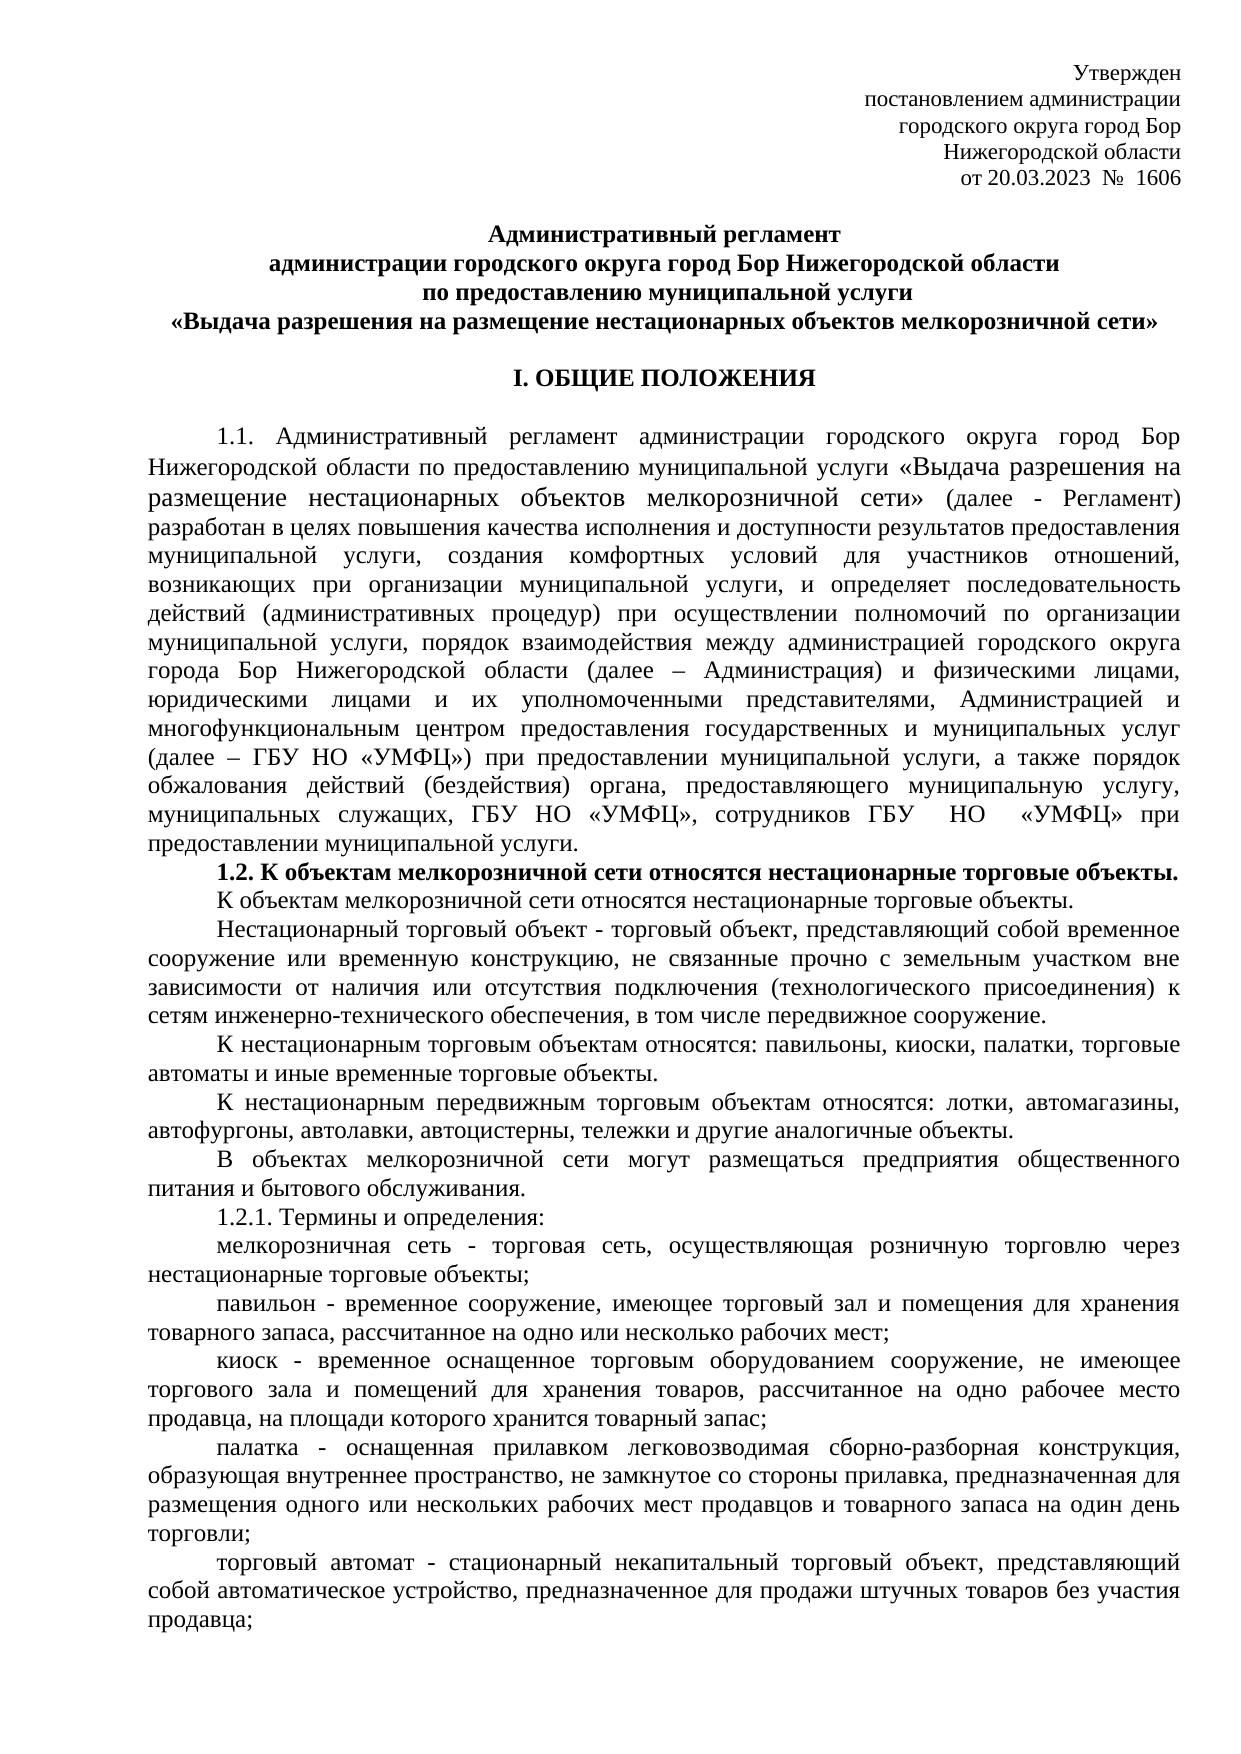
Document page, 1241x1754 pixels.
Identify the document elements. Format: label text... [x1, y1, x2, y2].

text постановлением администрации [743, 85, 1181, 112]
text К нестационарным торговым объектам относятся: павильоны, киоски, палатки, торговые автоматы и иные временные торговые объекты. [148, 1029, 1181, 1087]
text от 20.03.2023 № 1606 [743, 164, 1181, 191]
text I. ОБЩИЕ ПОЛОЖЕНИЯ [148, 363, 1181, 392]
text киоск - временное оснащенное торговым оборудованием сооружение, не имеющее торгового зала и помещений для хранения товаров, рассчитанное на одно рабочее место продавца, на площади которого хранится товарный запас; [148, 1346, 1181, 1432]
text Утвержден [743, 59, 1181, 85]
text 1.2.1. Термины и определения: [148, 1202, 1181, 1231]
text по предоставлению муниципальной услуги [148, 277, 1181, 306]
text К нестационарным передвижным торговым объектам относятся: лотки, автомагазины, автофургоны, автолавки, автоцистерны, тележки и другие аналогичные объекты. [148, 1087, 1181, 1144]
text павильон - временное сооружение, имеющее торговый зал и помещения для хранения товарного запаса, рассчитанное на одно или несколько рабочих мест; [148, 1288, 1181, 1346]
text администрации городского округа город Бор Нижегородской области [148, 248, 1181, 277]
text городского округа город Бор Нижегородской области [743, 112, 1181, 164]
text мелкорозничная сеть - торговая сеть, осуществляющая розничную торговлю через нестационарные торговые объекты; [148, 1231, 1181, 1288]
text К объектам мелкорозничной сети относятся нестационарные торговые объекты. [148, 886, 1181, 914]
text палатка - оснащенная прилавком легковозводимая сборно-разборная конструкция, образующая внутреннее пространство, не замкнутое со стороны прилавка, предназначенная для размещения одного или нескольких рабочих мест продавцов и товарного запаса на один день торговли; [148, 1432, 1181, 1547]
text «Выдача разрешения на размещение нестационарных объектов мелкорозничной сети» [148, 306, 1181, 334]
text В объектах мелкорозничной сети могут размещаться предприятия общественного питания и бытового обслуживания. [148, 1144, 1181, 1202]
text 1.2. К объектам мелкорозничной сети относятся нестационарные торговые объекты. [148, 857, 1181, 886]
text Нестационарный торговый объект - торговый объект, представляющий собой временное сооружение или временную конструкцию, не связанные прочно с земельным участком вне зависимости от наличия или отсутствия подключения (технологического присоединения) к сетям инженерно-технического обеспечения, в том числе передвижное сооружение. [148, 914, 1181, 1029]
text торговый автомат - стационарный некапитальный торговый объект, представляющий собой автоматическое устройство, предназначенное для продажи штучных товаров без участия продавца; [148, 1547, 1181, 1633]
text Административный регламент [148, 219, 1181, 248]
text 1.1. Административный регламент администрации городского округа город Бор Нижегородской области по предоставлению муниципальной услуги «Выдача разрешения на размещение нестационарных объектов мелкорозничной сети» (далее - Регламент) разработан в целях повышения качества исполнения и доступности результатов предоставления муниципальной услуги, создания комфортных условий для участников отношений, возникающих при организации муниципальной услуги, и определяет последовательность действий (административных процедур) при осуществлении полномочий по организации муниципальной услуги, порядок взаимодействия между администрацией городского округа города Бор Нижегородской области (далее – Администрация) и физическими лицами, юридическими лицами и их уполномоченными представителями, Администрацией и многофункциональным центром предоставления государственных и муниципальных услуг (далее – ГБУ НО «УМФЦ») при предоставлении муниципальной услуги, а также порядок обжалования действий (бездействия) органа, предоставляющего муниципальную услугу, муниципальных служащих, ГБУ НО «УМФЦ», сотрудников ГБУ НО «УМФЦ» при предоставлении муниципальной услуги. [148, 421, 1181, 857]
